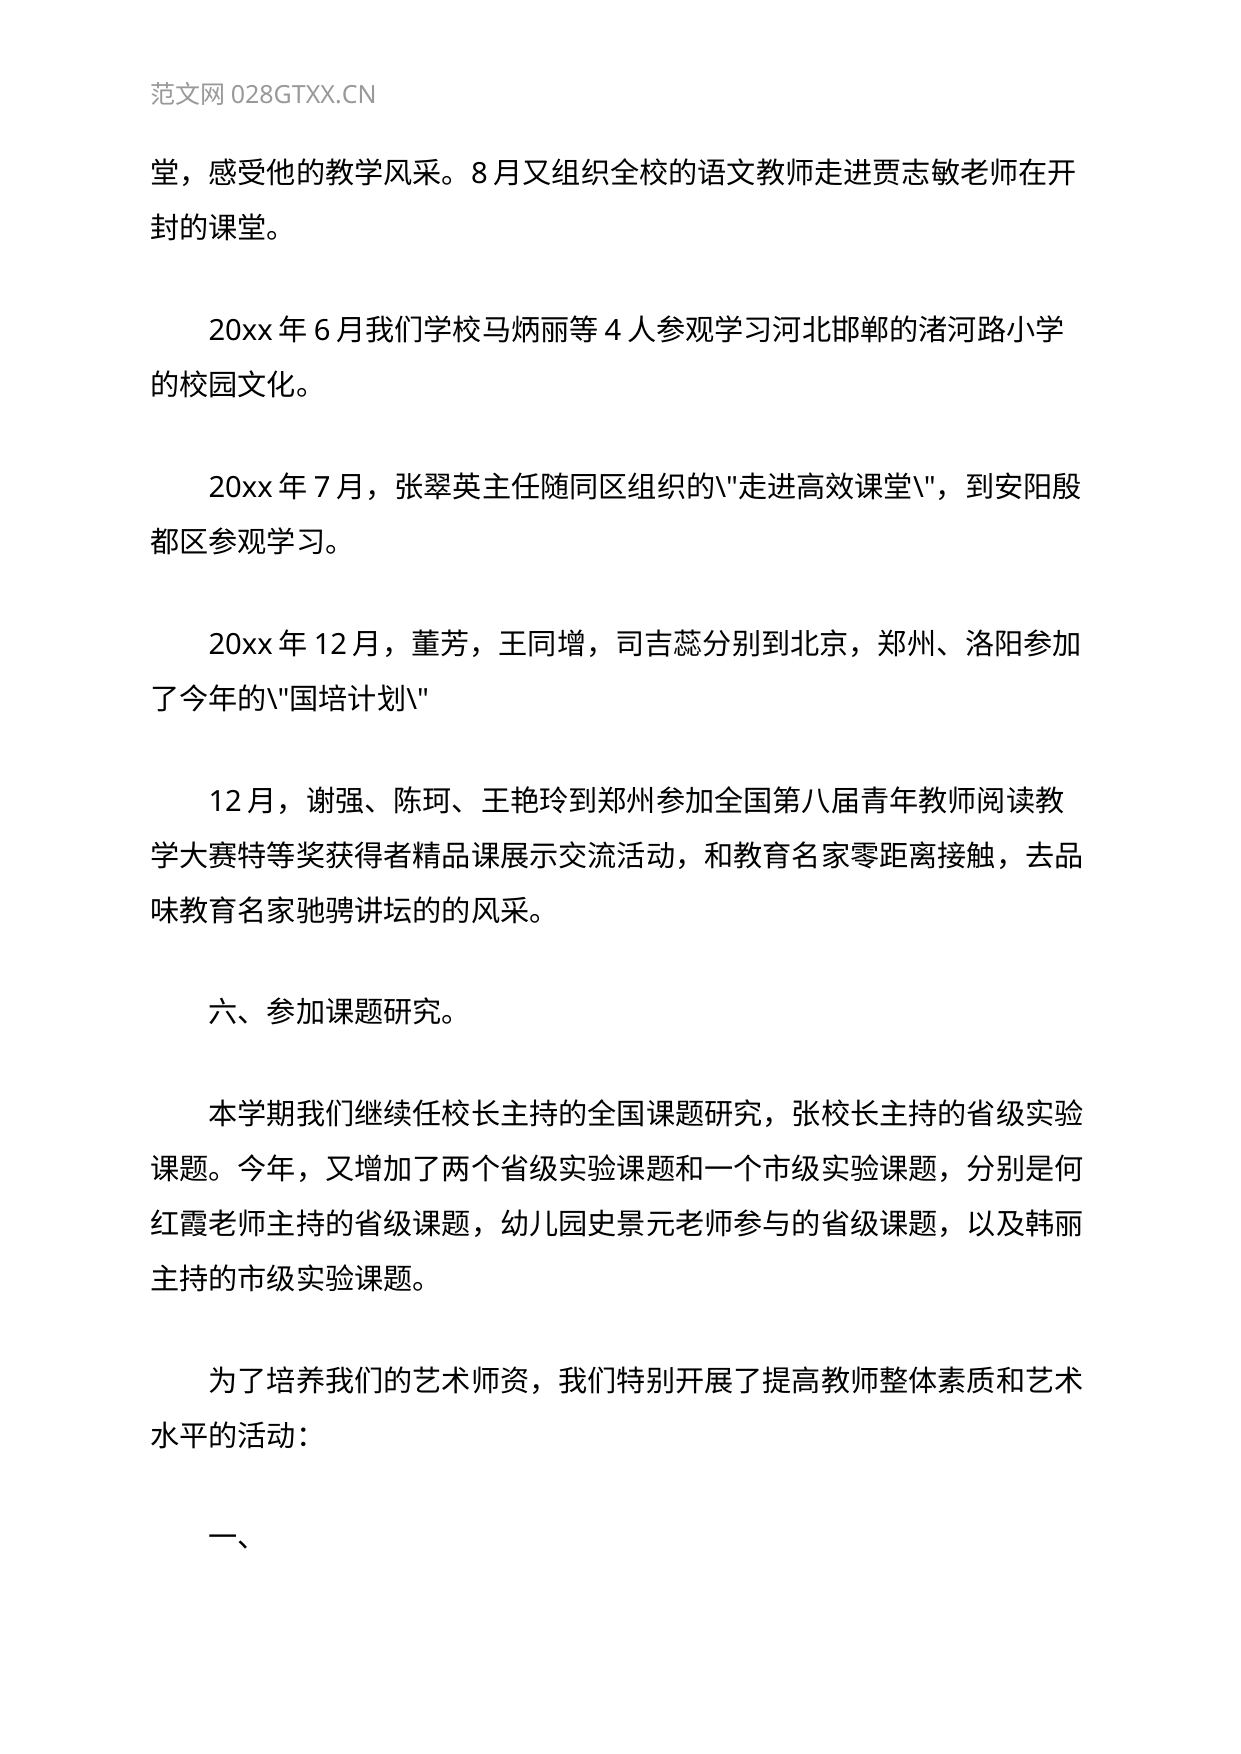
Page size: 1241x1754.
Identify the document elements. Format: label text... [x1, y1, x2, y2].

text 20xx年12月，董芳，王同增，司吉蕊分别到北京，郑州、洛阳参加了今年的\"国培计划\" [150, 620, 1090, 718]
text 六、参加课题研究。 [150, 989, 1090, 1031]
text 20xx年7月，张翠英主任随同区组织的\"走进高效课堂\"，到安阳殷都区参观学习。 [150, 463, 1090, 561]
text 20xx年6月我们学校马炳丽等4人参观学习河北邯郸的渚河路小学的校园文化。 [150, 307, 1090, 404]
text 为了培养我们的艺术师资，我们特别开展了提高教师整体素质和艺术水平的活动： [150, 1357, 1090, 1454]
text 本学期我们继续任校长主持的全国课题研究，张校长主持的省级实验课题。今年，又增加了两个省级实验课题和一个市级实验课题，分别是何红霞老师主持的省级课题，幼儿园史景元老师参与的省级课题，以及韩丽主持的市级实验课题。 [150, 1091, 1090, 1298]
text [150, 150, 1090, 247]
text 12月，谢强、陈珂、王艳玲到郑州参加全国第八届青年教师阅读教学大赛特等奖获得者精品课展示交流活动，和教育名家零距离接触，去品味教育名家驰骋讲坛的的风采。 [150, 777, 1090, 929]
text 一、 [150, 1514, 1090, 1556]
